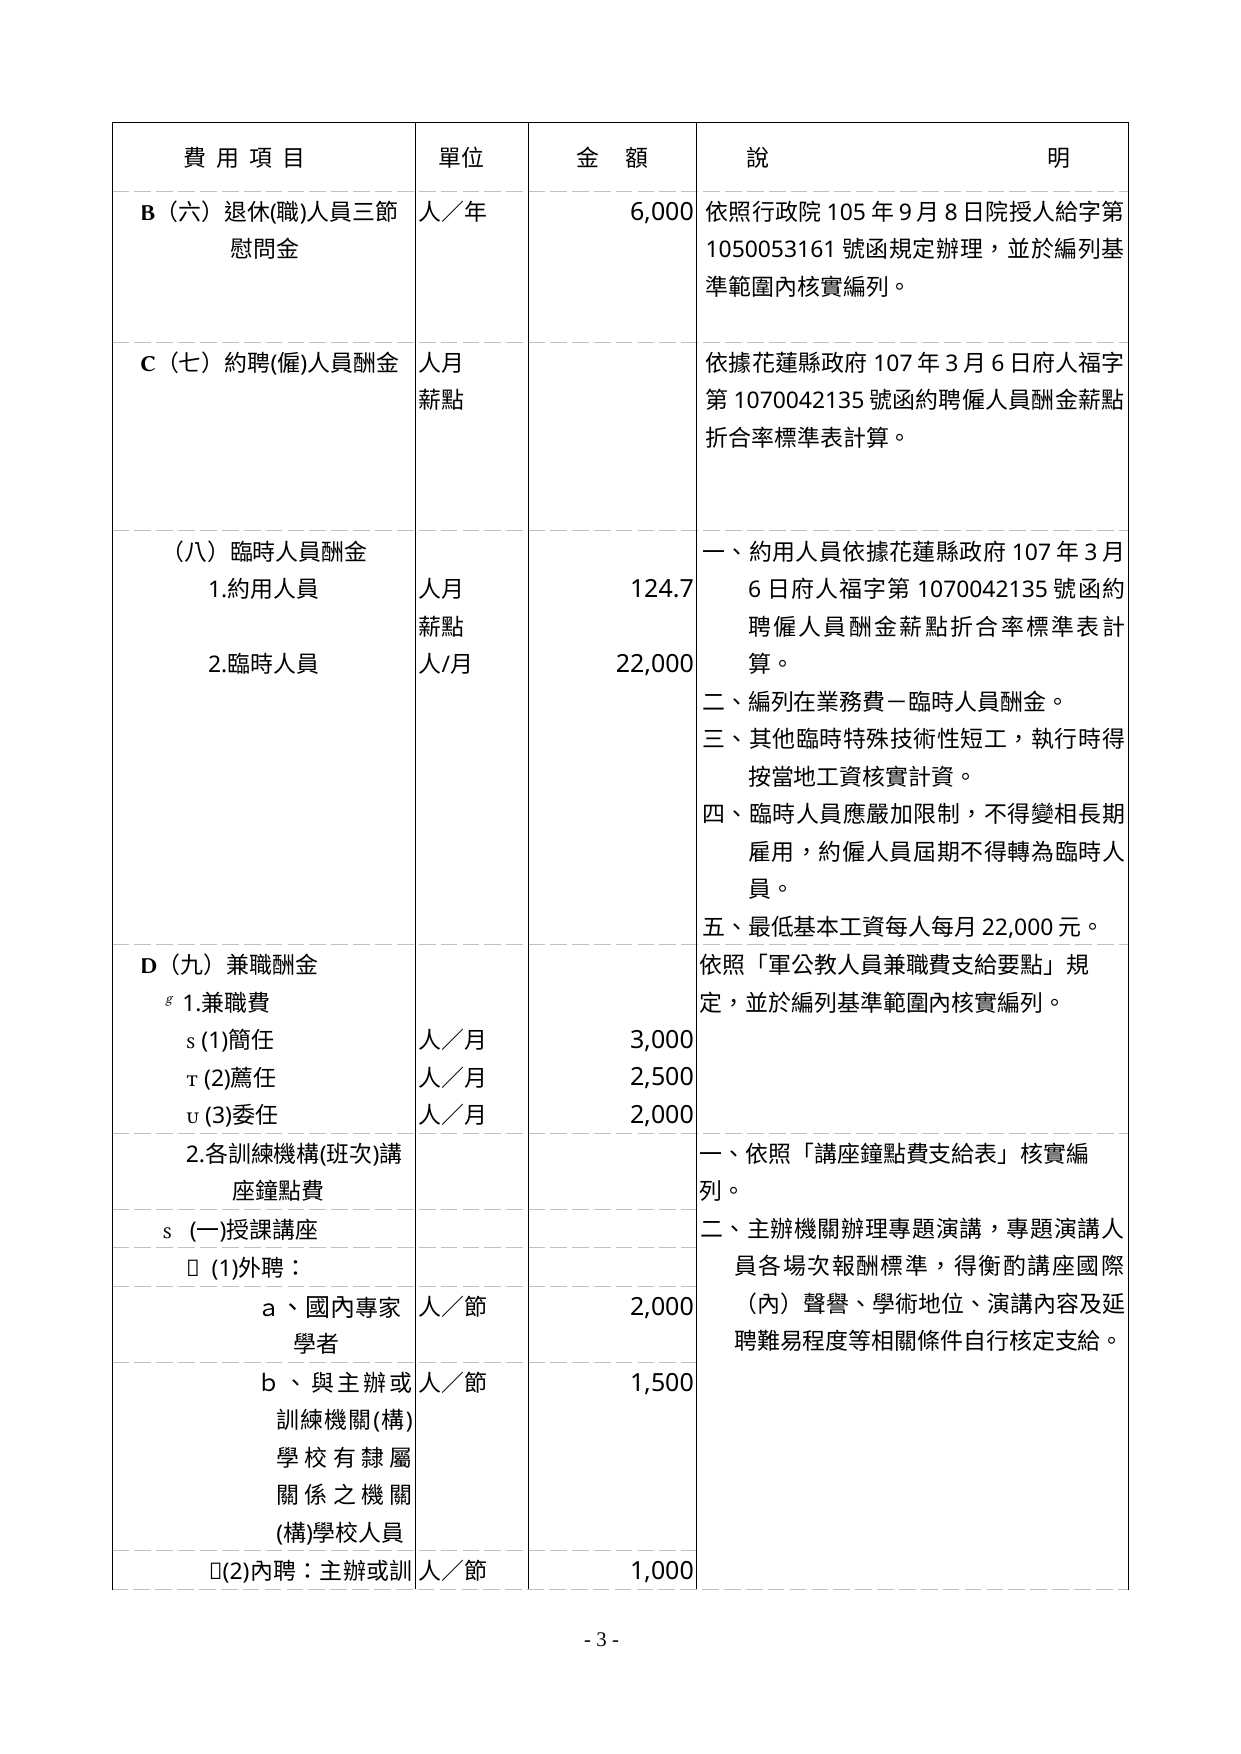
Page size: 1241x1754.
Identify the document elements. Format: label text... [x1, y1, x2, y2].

table_cell 人／年 [416, 191, 528, 342]
table_cell [529, 1247, 696, 1286]
table_cell ｂ、與主辦或訓練機關(構)學校有隸屬關係之機關(構)學校人員 [113, 1362, 415, 1550]
table_cell  2.各訓練機構(班次)講座鐘點費 [113, 1133, 415, 1208]
table_cell  (1)外聘： [113, 1247, 415, 1286]
table_cell （八）臨時人員酬金 1.約用人員 2.臨時人員 [113, 530, 415, 944]
table_cell 3,000 2,500 2,000 [529, 944, 696, 1132]
table_cell （六）退休(職)人員三節慰問金 [113, 191, 415, 342]
table_cell 人／節 [416, 1362, 528, 1550]
table_header 金 額 [529, 123, 696, 191]
table_cell （九）兼職酬金  1.兼職費  (1)簡任  (2)薦任  (3)委任 [113, 944, 415, 1132]
table_cell 人／節 [416, 1550, 528, 1589]
table_cell  (一)授課講座 [113, 1209, 415, 1247]
table_cell 人月 薪點 [416, 342, 528, 530]
table_header 費 用 項 目 [113, 123, 415, 191]
table_cell 依照行政院105年9月8日院授人給字第1050053161號函規定辦理，並於編列基準範圍內核實編列。 [697, 191, 1128, 342]
table_cell [529, 1209, 696, 1247]
table_cell 一、約用人員依據花蓮縣政府107年3月6日府人福字第1070042135號函約聘僱人員酬金薪點折合率標準表計算。 二、編列在業務費－臨時人員酬金。 三、其他臨時特殊技術性短工，執行時得按當地工資核實計資。 四、臨時人員應嚴加限制，不得變相長期雇用，約僱人員屆期不得轉為臨時人員。 五、最低基本工資每人每月22,000元。 [697, 530, 1128, 944]
table_cell 2,000 [529, 1286, 696, 1362]
table_cell 1,500 [529, 1362, 696, 1550]
table_cell 依照「軍公教人員兼職費支給要點」規定，並於編列基準範圍內核實編列。 [697, 944, 1128, 1132]
table_cell 人／節 [416, 1286, 528, 1362]
table_cell [416, 1247, 528, 1286]
table_cell (2)內聘：主辦或訓練機關(構)學校人員 [113, 1550, 415, 1589]
table_header 單位 [416, 123, 528, 191]
table_cell 一、依照「講座鐘點費支給表」核實編列。 二、主辦機關辦理專題演講，專題演講人員各場次報酬標準，得衡酌講座國際（內）聲譽、學術地位、演講內容及延聘難易程度等相關條件自行核定支給。 [697, 1133, 1128, 1589]
table_cell [416, 1133, 528, 1208]
table_cell [529, 342, 696, 530]
table_cell ａ、國內專家學者 [113, 1286, 415, 1362]
table_cell [416, 1209, 528, 1247]
table_cell [529, 1133, 696, 1208]
table_header 說 明 [697, 123, 1128, 191]
table_cell 人月 薪點 人/月 [416, 530, 528, 944]
table_cell 依據花蓮縣政府107年3月6日府人福字第1070042135號函約聘僱人員酬金薪點折合率標準表計算。 [697, 342, 1128, 530]
table_cell 1,000 [529, 1550, 696, 1589]
table_cell 人／月 人／月 人／月 [416, 944, 528, 1132]
table_cell 6,000 [529, 191, 696, 342]
table_cell 124.7 22,000 [529, 530, 696, 944]
table_cell （七）約聘(僱)人員酬金 [113, 342, 415, 530]
